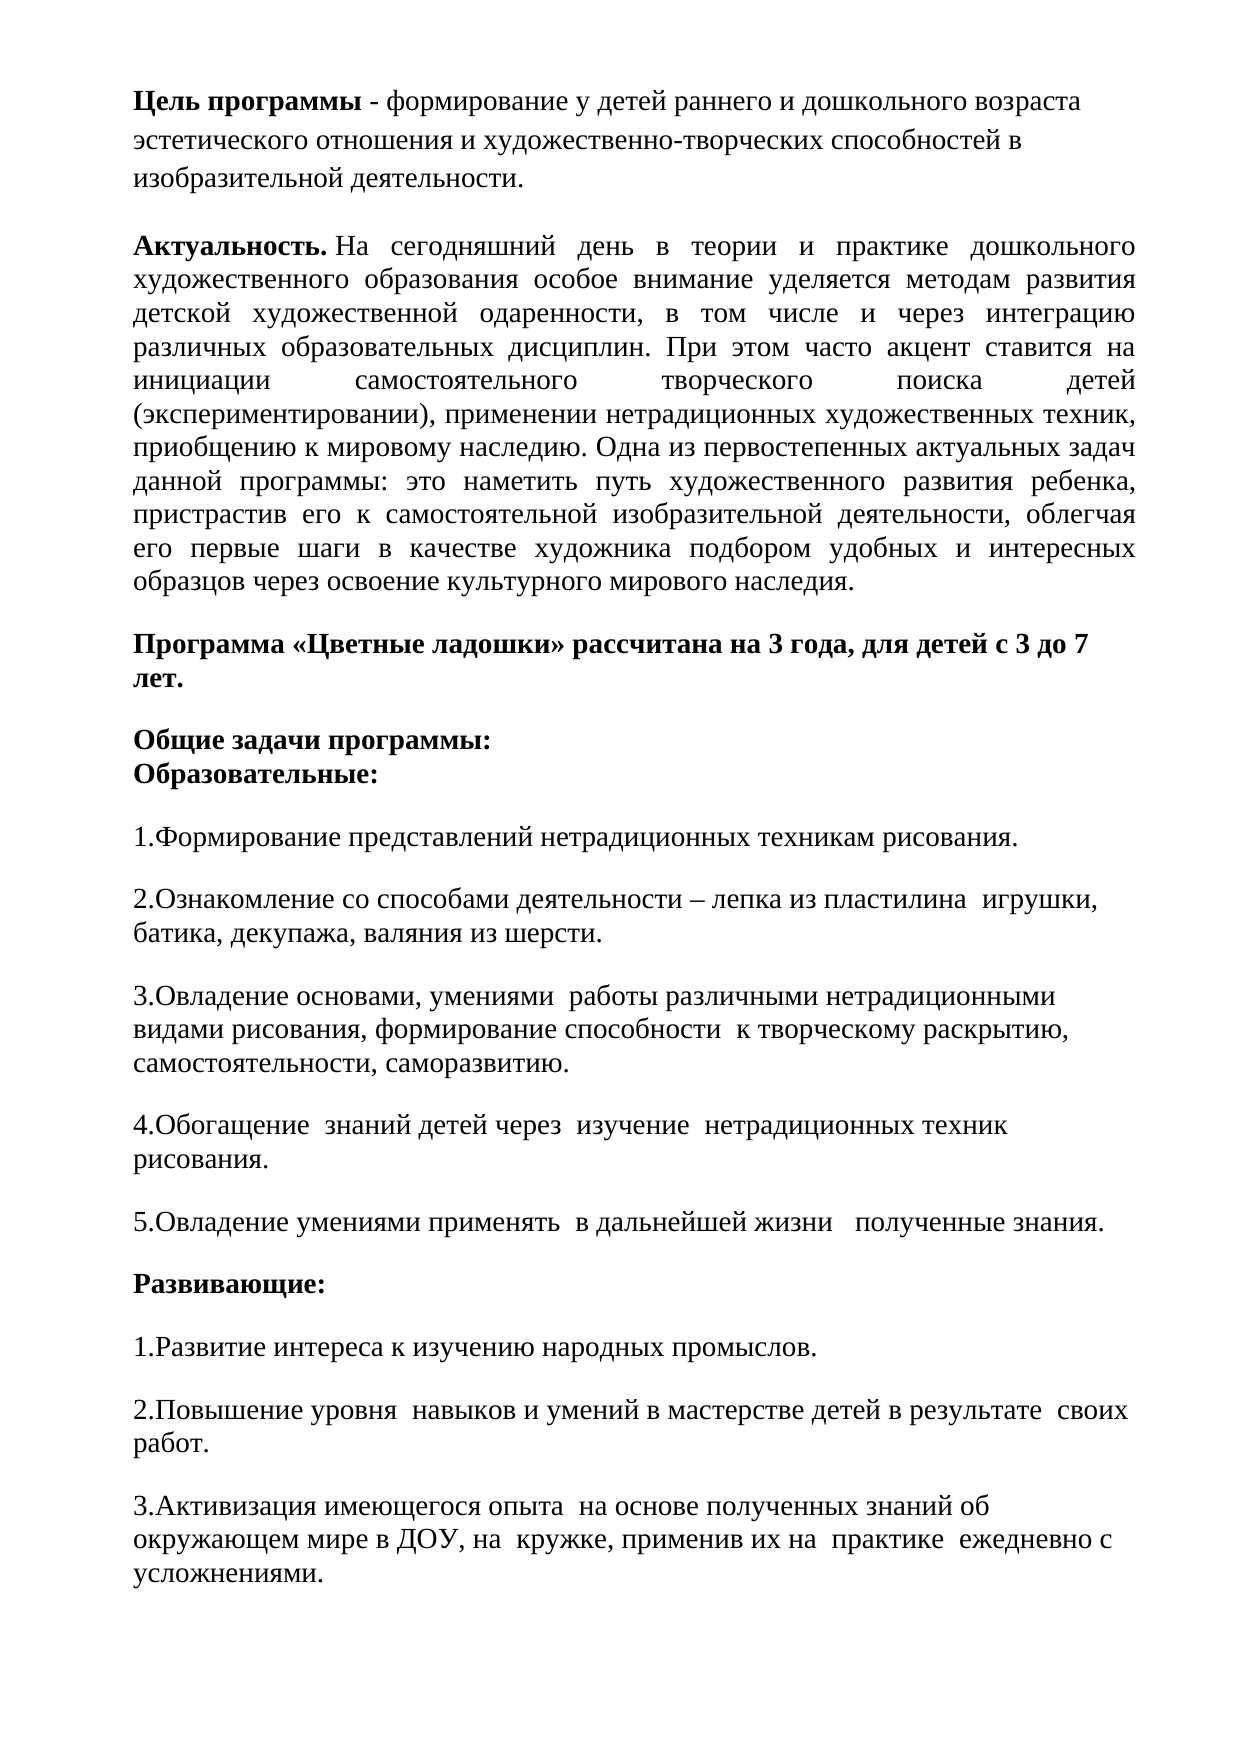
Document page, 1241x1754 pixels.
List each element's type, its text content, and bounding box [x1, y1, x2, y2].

text Общие задачи программы: Образовательные: [133, 722, 1137, 789]
text Актуальность. На сегодняшний день в теории и практике дошкольного художественного образования особое внимание уделяется методам развития детской художественной одаренности, в том числе и через интеграцию различных образовательных дисциплин. При этом часто акцент ставится на инициации самостоятельного творческого поиска детей (экспериментировании), применении нетрадиционных художественных техник, приобщению к мировому наследию. Одна из первостепенных актуальных задач данной программы: это наметить путь художественного развития ребенка, пристрастив его к самостоятельной изобразительной деятельности, облегчая его первые шаги в качестве художника подбором удобных и интересных образцов через освоение культурного мирового наследия. [133, 228, 1137, 597]
text 4.Обогащение знаний детей через изучение нетрадиционных техник рисования. [133, 1107, 1137, 1174]
text 1.Формирование представлений нетрадиционных техникам рисования. [133, 819, 1137, 852]
text 3.Овладение основами, умениями работы различными нетрадиционными видами рисования, формирование способности к творческому раскрытию, самостоятельности, саморазвитию. [133, 978, 1137, 1078]
text 1.Развитие интереса к изучению народных промыслов. [133, 1329, 1137, 1363]
text 5.Овладение умениями применять в дальнейшей жизни полученные знания. [133, 1204, 1137, 1237]
text Развивающие: [133, 1266, 1137, 1300]
text 2.Повышение уровня навыков и умений в мастерстве детей в результате своих работ. [133, 1392, 1137, 1459]
text 3.Активизация имеющегося опыта на основе полученных знаний об окружающем мире в ДОУ, на кружке, применив их на практике ежедневно с усложнениями. [133, 1488, 1137, 1589]
text Цель программы - формирование у детей раннего и дошкольного возраста эстетического отношения и художественно-творческих способностей в изобразительной деятельности. [133, 83, 1137, 194]
text 2.Ознакомление со способами деятельности – лепка из пластилина игрушки, батика, декупажа, валяния из шерсти. [133, 881, 1137, 948]
text Программа «Цветные ладошки» рассчитана на 3 года, для детей с 3 до 7 лет. [184, 626, 1137, 693]
